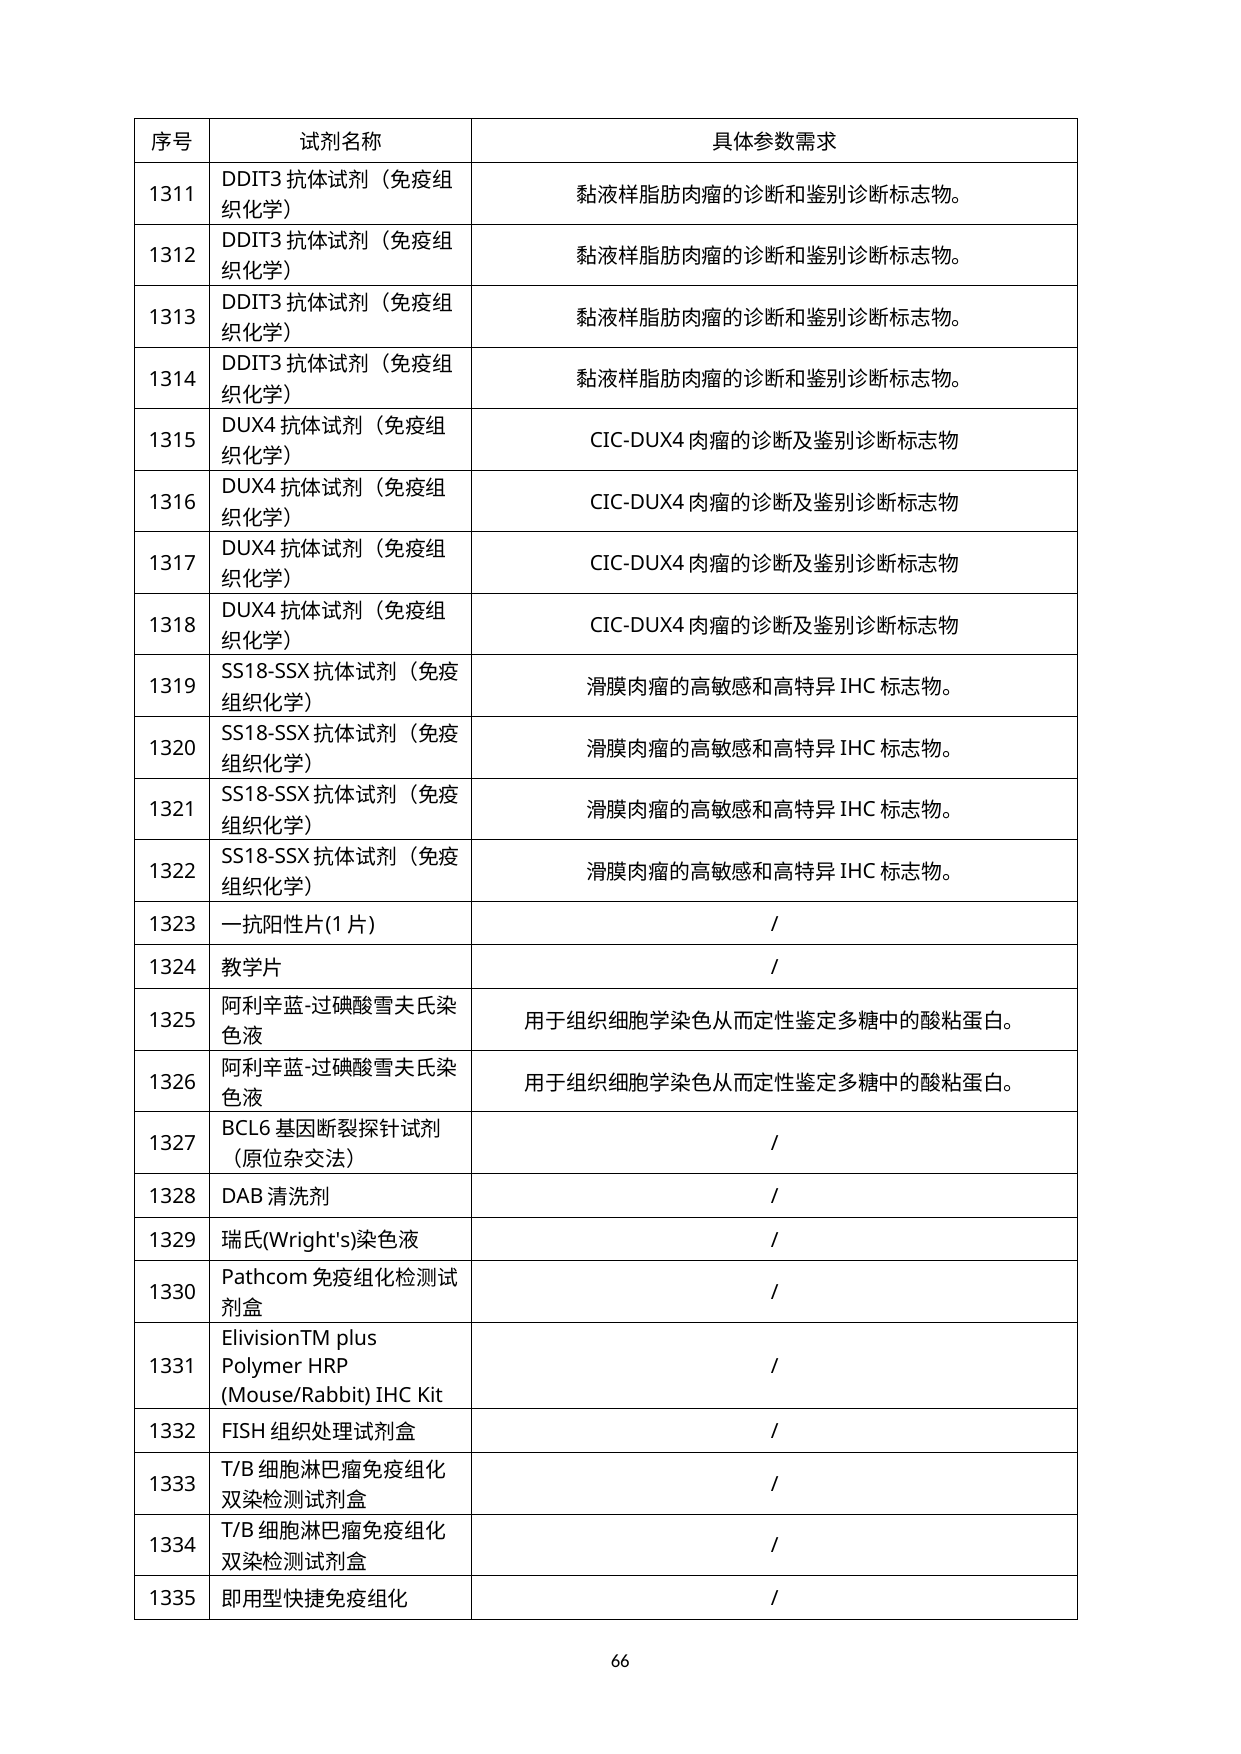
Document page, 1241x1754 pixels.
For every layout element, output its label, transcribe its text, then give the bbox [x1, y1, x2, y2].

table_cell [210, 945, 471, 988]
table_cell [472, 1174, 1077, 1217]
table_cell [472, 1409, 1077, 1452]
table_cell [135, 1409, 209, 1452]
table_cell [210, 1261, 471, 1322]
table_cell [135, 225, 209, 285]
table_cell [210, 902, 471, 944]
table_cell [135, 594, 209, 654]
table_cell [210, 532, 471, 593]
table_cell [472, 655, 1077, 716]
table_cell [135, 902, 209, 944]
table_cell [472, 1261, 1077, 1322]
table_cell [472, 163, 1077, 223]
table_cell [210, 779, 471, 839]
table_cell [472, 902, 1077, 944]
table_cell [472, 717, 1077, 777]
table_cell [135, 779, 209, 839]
table_header 序号 [135, 119, 209, 162]
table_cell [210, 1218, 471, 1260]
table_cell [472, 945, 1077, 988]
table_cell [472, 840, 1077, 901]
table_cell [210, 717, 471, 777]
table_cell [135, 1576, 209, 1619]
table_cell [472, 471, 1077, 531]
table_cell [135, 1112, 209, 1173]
table_header 试剂名称 [210, 119, 471, 162]
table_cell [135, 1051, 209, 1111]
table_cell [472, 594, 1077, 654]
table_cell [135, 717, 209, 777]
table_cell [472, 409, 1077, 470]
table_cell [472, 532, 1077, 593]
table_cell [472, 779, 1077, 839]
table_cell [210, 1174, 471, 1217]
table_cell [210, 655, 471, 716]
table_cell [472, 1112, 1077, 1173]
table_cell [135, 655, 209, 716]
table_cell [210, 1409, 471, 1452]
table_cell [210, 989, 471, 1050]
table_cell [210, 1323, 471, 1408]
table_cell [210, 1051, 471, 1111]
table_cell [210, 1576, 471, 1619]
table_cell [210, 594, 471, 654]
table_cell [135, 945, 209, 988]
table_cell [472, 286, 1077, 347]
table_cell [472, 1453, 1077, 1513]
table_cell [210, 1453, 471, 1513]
table_header 具体参数需求 [472, 119, 1077, 162]
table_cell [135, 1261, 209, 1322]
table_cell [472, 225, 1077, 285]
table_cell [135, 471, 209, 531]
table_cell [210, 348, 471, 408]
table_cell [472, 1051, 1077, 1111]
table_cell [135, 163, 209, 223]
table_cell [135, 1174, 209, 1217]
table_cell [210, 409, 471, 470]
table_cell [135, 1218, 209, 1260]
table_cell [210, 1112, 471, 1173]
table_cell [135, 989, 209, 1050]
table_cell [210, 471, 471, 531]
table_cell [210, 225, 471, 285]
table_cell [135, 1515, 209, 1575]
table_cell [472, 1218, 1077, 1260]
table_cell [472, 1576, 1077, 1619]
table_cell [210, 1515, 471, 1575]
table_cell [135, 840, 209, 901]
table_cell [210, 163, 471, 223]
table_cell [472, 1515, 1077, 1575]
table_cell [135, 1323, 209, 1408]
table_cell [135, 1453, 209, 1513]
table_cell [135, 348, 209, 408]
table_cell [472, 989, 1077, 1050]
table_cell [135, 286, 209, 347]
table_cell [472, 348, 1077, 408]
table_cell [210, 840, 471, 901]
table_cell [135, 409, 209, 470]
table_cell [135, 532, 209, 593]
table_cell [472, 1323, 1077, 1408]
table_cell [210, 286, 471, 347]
